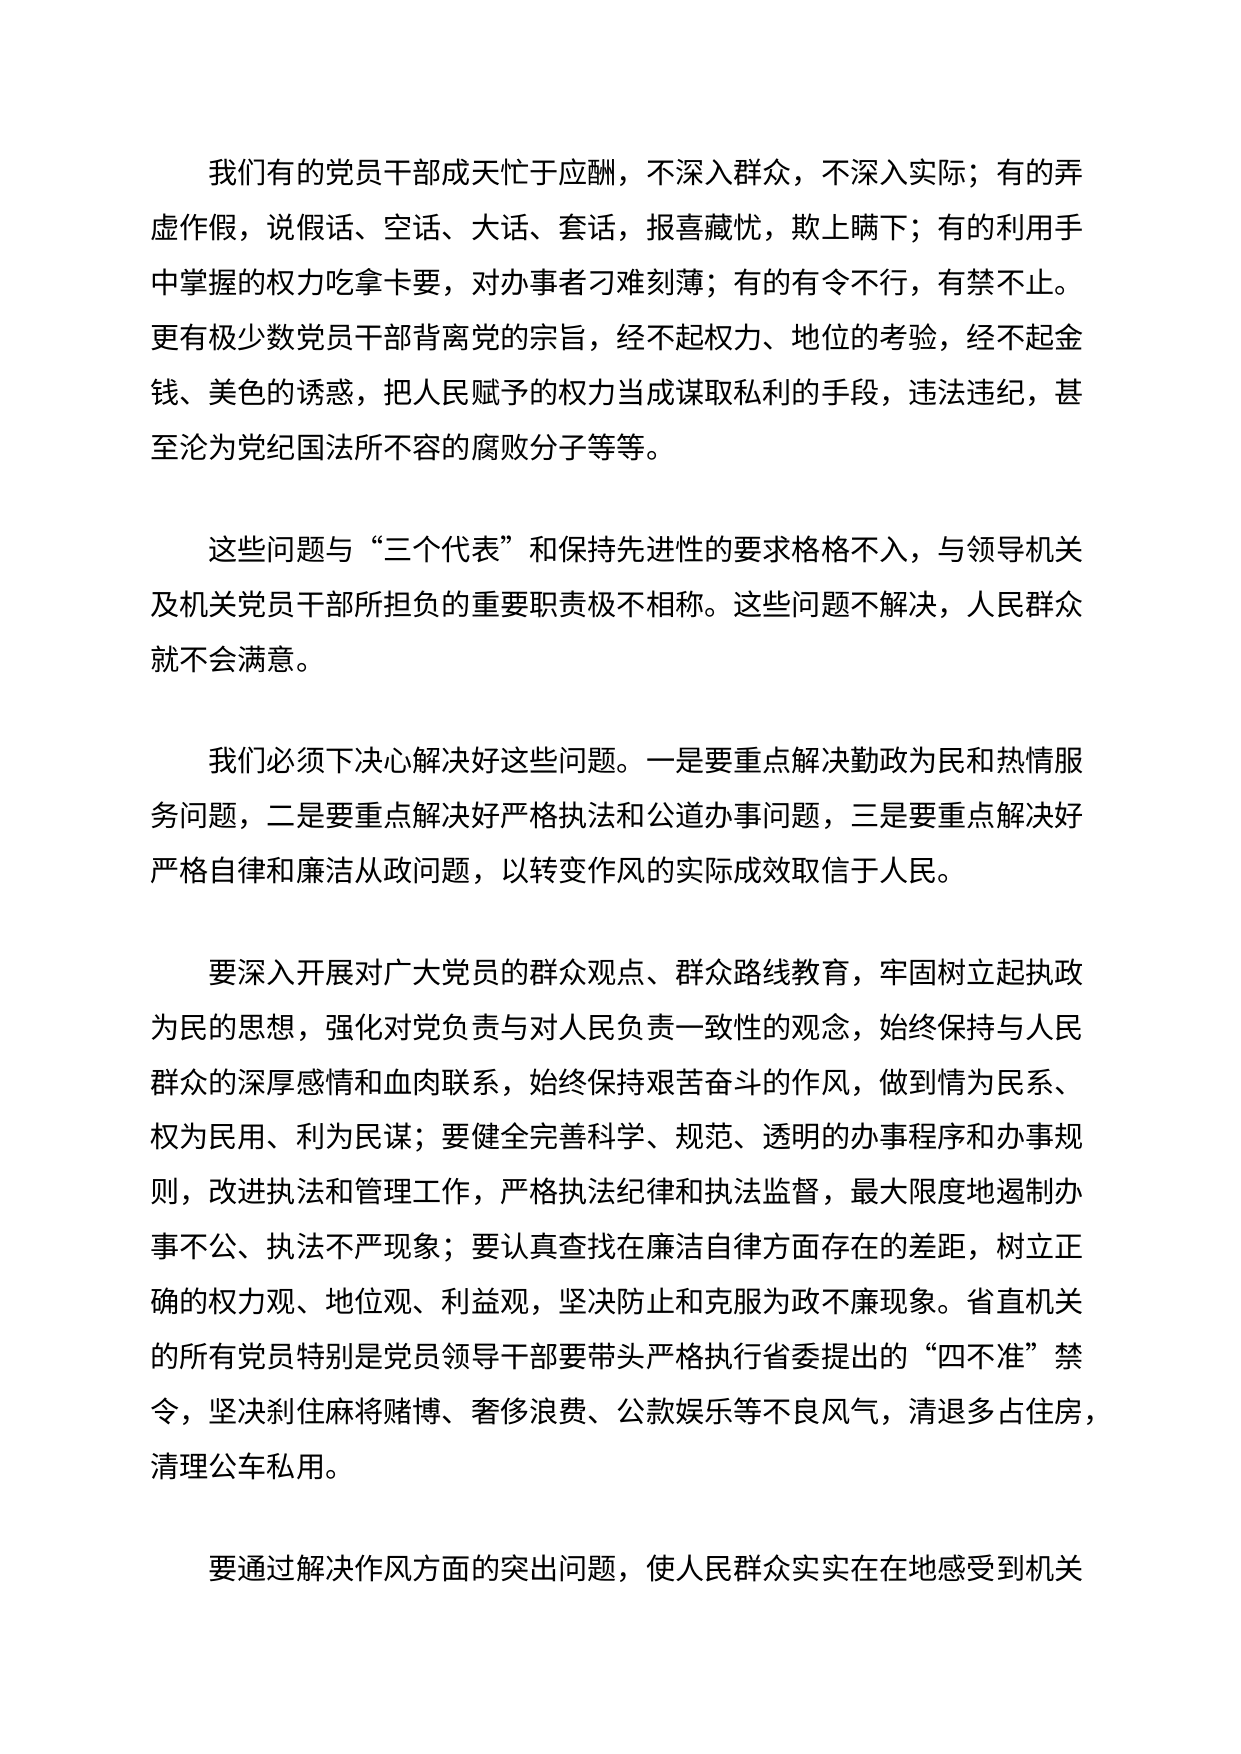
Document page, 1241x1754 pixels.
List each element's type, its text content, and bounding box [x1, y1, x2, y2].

text 这些问题与“三个代表”和保持先进性的要求格格不入，与领导机关及机关党员干部所担负的重要职责极不相称。这些问题不解决，人民群众就不会满意。 [150, 526, 1090, 678]
text 我们有的党员干部成天忙于应酬，不深入群众，不深入实际；有的弄虚作假，说假话、空话、大话、套话，报喜藏忧，欺上瞒下；有的利用手中掌握的权力吃拿卡要，对办事者刁难刻薄；有的有令不行，有禁不止。更有极少数党员干部背离党的宗旨，经不起权力、地位的考验，经不起金钱、美色的诱惑，把人民赋予的权力当成谋取私利的手段，违法违纪，甚至沦为党纪国法所不容的腐败分子等等。 [150, 150, 1090, 467]
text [150, 1545, 1090, 1587]
text 要深入开展对广大党员的群众观点、群众路线教育，牢固树立起执政为民的思想，强化对党负责与对人民负责一致性的观念，始终保持与人民群众的深厚感情和血肉联系，始终保持艰苦奋斗的作风，做到情为民系、权为民用、利为民谋；要健全完善科学、规范、透明的办事程序和办事规则，改进执法和管理工作，严格执法纪律和执法监督，最大限度地遏制办事不公、执法不严现象；要认真查找在廉洁自律方面存在的差距，树立正确的权力观、地位观、利益观，坚决防止和克服为政不廉现象。省直机关的所有党员特别是党员领导干部要带头严格执行省委提出的“四不准”禁令，坚决刹住麻将赌博、奢侈浪费、公款娱乐等不良风气，清退多占住房，清理公车私用。 [150, 949, 1090, 1486]
text 我们必须下决心解决好这些问题。一是要重点解决勤政为民和热情服务问题，二是要重点解决好严格执法和公道办事问题，三是要重点解决好严格自律和廉洁从政问题，以转变作风的实际成效取信于人民。 [150, 738, 1090, 890]
